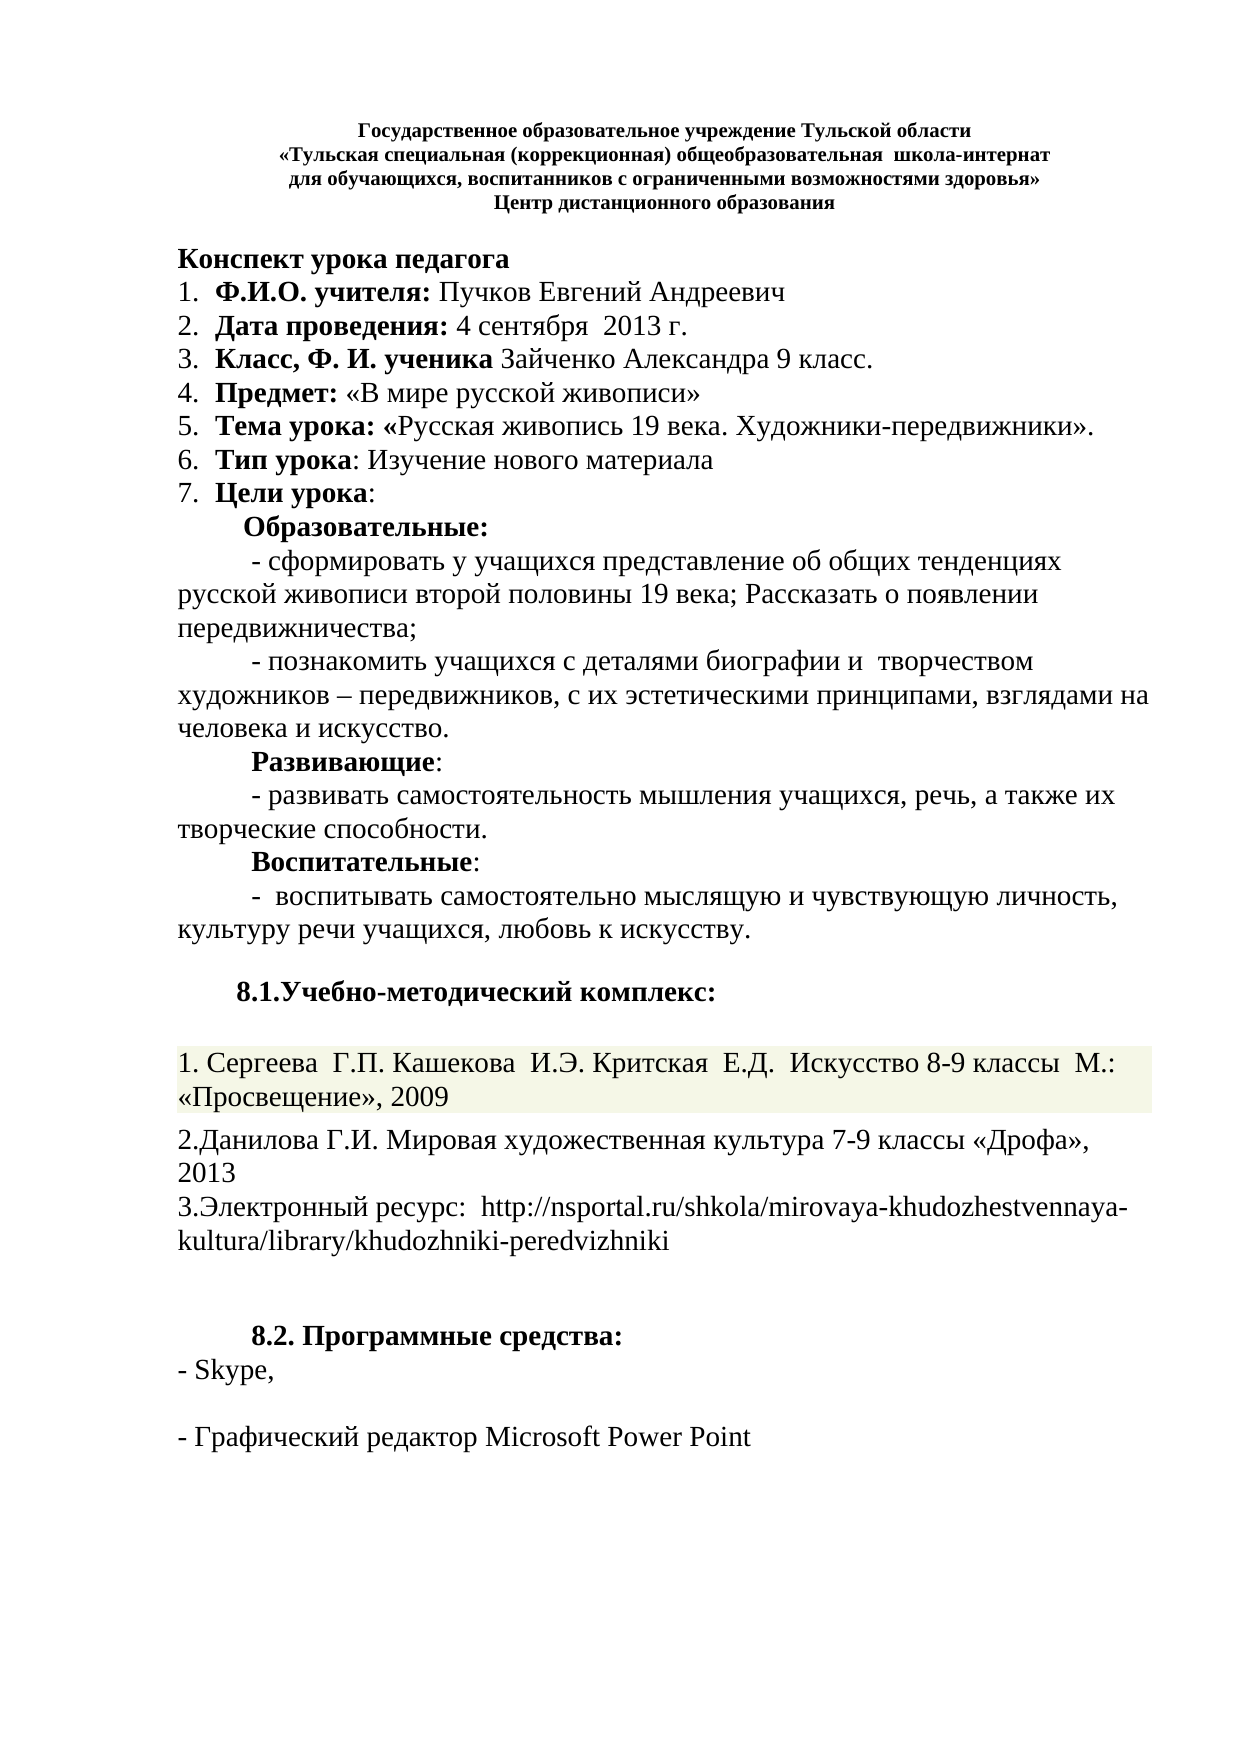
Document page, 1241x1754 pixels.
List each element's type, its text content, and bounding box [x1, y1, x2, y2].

list Тема урока: «Русская живопись 19 века. Художники-передвижники». [177, 408, 1152, 442]
text - сформировать у учащихся представление об общих тенденциях русской живописи второй половины 19 века; Рассказать о появлении передвижничества; [177, 543, 1152, 643]
text Воспитательные: [177, 844, 1152, 878]
list Цели урока: [177, 476, 1152, 509]
text Конспект урока педагога [177, 241, 1152, 274]
text - познакомить учащихся с деталями биографии и творчеством художников – передвижников, с их эстетическими принципами, взглядами на человека и искусство. [177, 643, 1152, 744]
text - развивать самостоятельность мышления учащихся, речь, а также их творческие способности. [177, 777, 1152, 844]
list Дата проведения: 4 сентября 2013 г. [177, 308, 1152, 341]
text 8.2. Программные средства: [177, 1318, 1152, 1352]
text - Графический редактор Microsoft Power Point [177, 1419, 1152, 1453]
list Тип урока: Изучение нового материала [177, 442, 1152, 476]
text 1. Сергеева Г.П. Кашекова И.Э. Критская Е.Д. Искусство 8-9 классы М.: «Просвещение», 2009 [177, 1046, 1152, 1113]
text Государственное образовательное учреждение Тульской области [177, 118, 1152, 142]
text 3.Электронный ресурс: http://nsportal.ru/shkola/mirovaya-khudozhestvennaya-kultura/library/khudozhniki-peredvizhniki [177, 1189, 1152, 1256]
list Ф.И.О. учителя: Пучков Евгений Андреевич [177, 274, 1152, 308]
text «Тульская специальная (коррекционная) общеобразовательная школа-интернат [177, 142, 1152, 166]
text 8.1.Учебно-методический комплекс: [177, 974, 1152, 1007]
text Развивающие: [177, 744, 1152, 777]
text для обучающихся, воспитанников с ограниченными возможностями здоровья» [177, 166, 1152, 190]
text Образовательные: [177, 509, 1152, 543]
list Класс, Ф. И. ученика Зайченко Александра 9 класс. [177, 341, 1152, 375]
text - Skype, [177, 1352, 1152, 1386]
text 2.Данилова Г.И. Мировая художественная культура 7-9 классы «Дрофа», 2013 [177, 1122, 1152, 1189]
text - воспитывать самостоятельно мыслящую и чувствующую личность, культуру речи учащихся, любовь к искусству. [177, 878, 1152, 945]
text Центр дистанционного образования [177, 190, 1152, 214]
list Предмет: «В мире русской живописи» [177, 375, 1152, 408]
